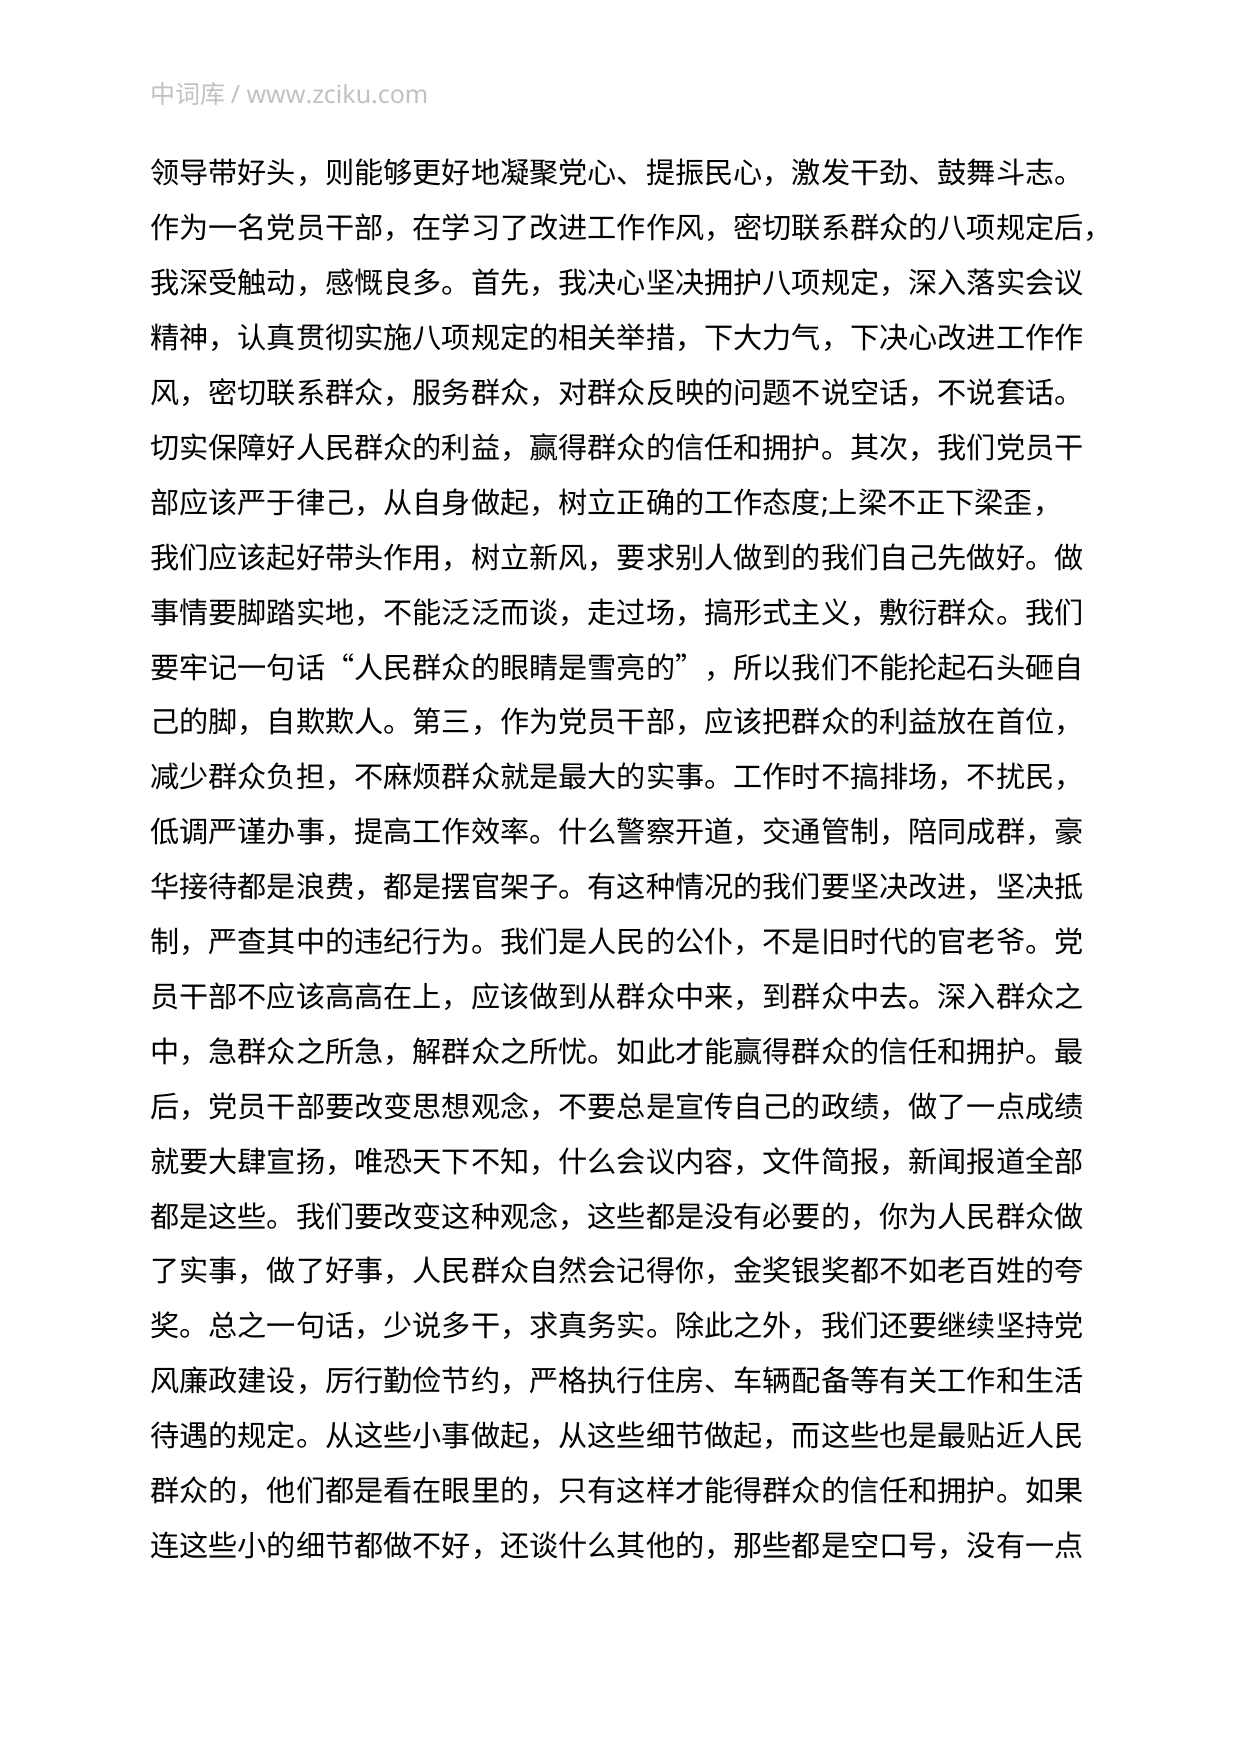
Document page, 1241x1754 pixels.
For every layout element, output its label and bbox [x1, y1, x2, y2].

text [150, 150, 1090, 1565]
